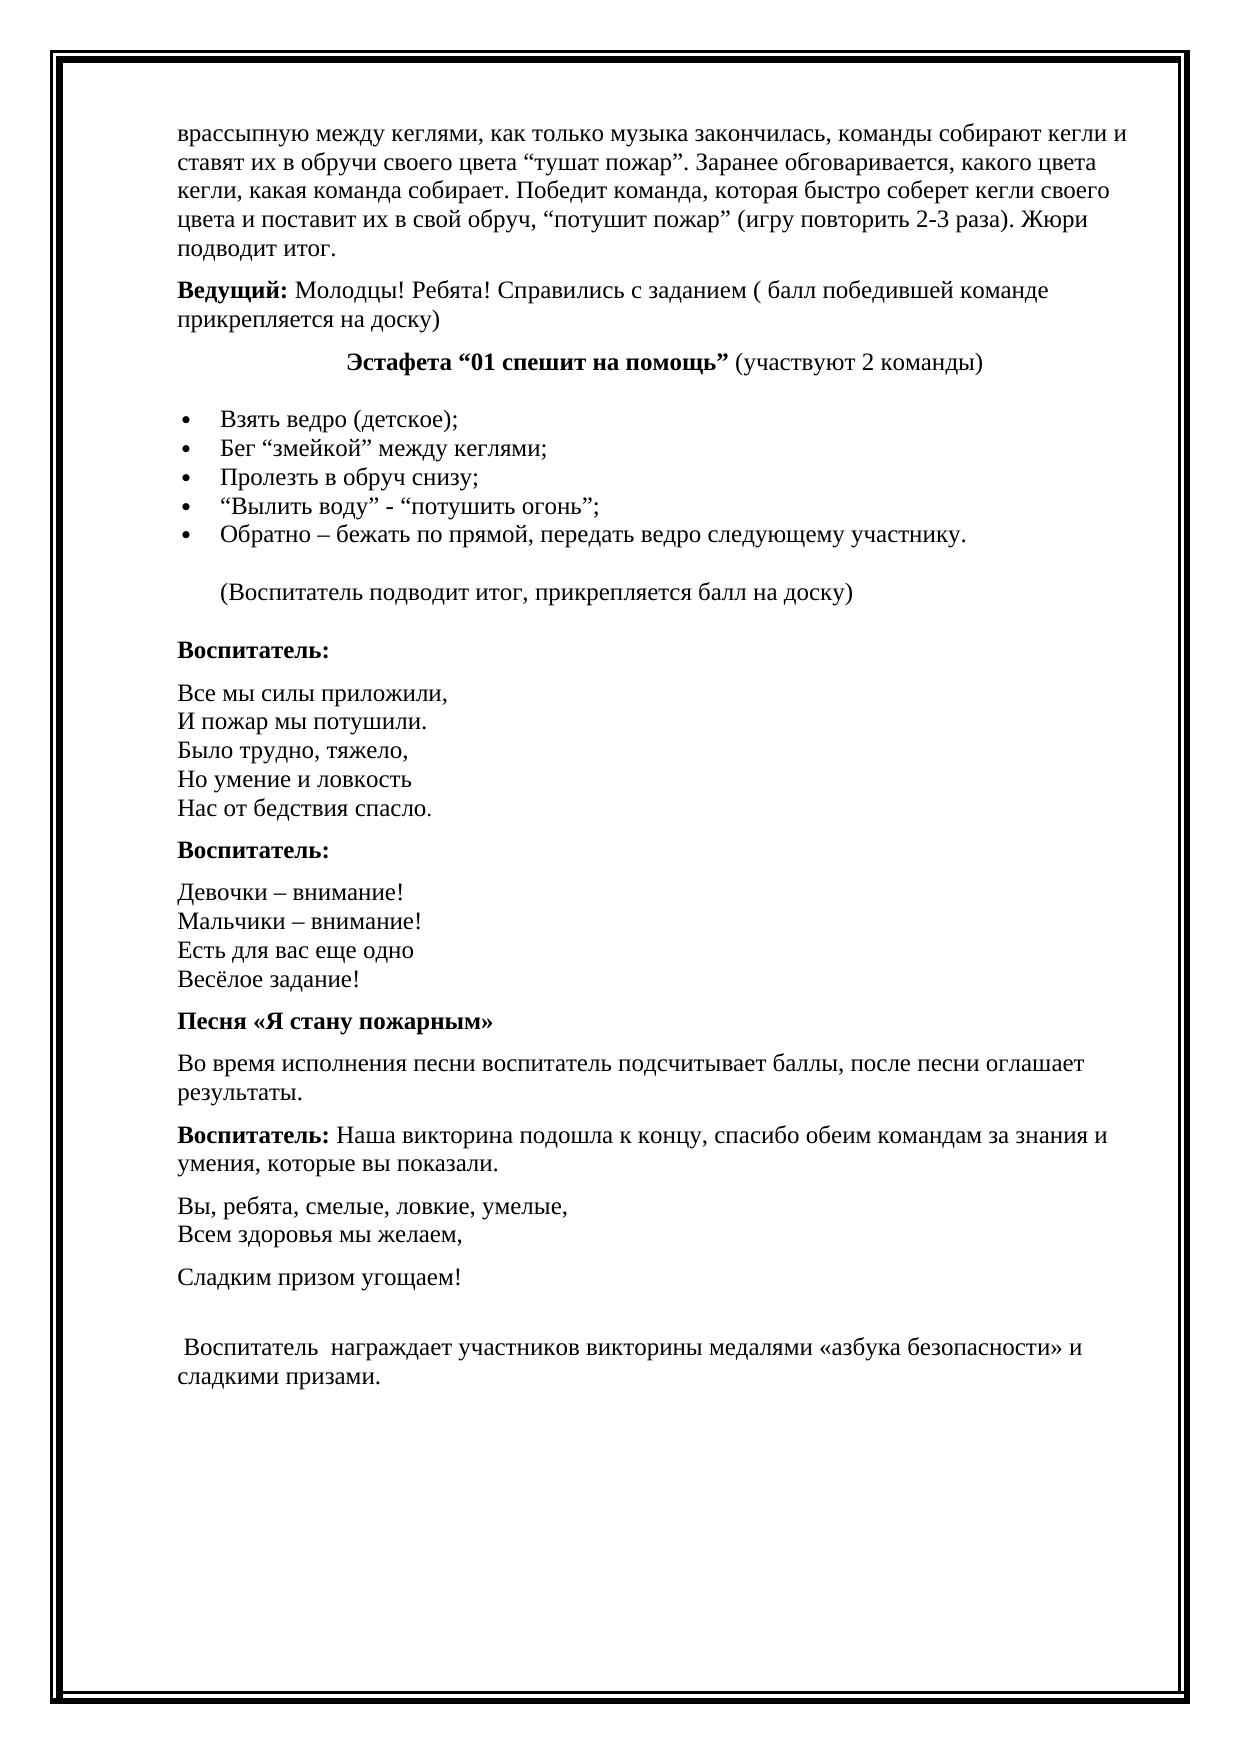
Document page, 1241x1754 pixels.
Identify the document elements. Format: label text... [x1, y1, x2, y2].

text Вы, ребята, смелые, ловкие, умелые, Всем здоровья мы желаем, [177, 1191, 1152, 1248]
text Во время исполнения песни воспитатель подсчитывает баллы, после песни оглашает результаты. [177, 1048, 1152, 1106]
text Все мы силы приложили, И пожар мы потушили. Было трудно, тяжело, Но умение и ловкость Нас от бедствия спасло. [177, 678, 1152, 821]
text Воспитатель: [177, 835, 1152, 864]
text Воспитатель: Наша викторина подошла к концу, спасибо обеим командам за знания и умения, которые вы показали. [177, 1120, 1152, 1177]
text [177, 118, 1152, 262]
list Обратно – бежать по прямой, передать ведро следующему участнику. [182, 519, 1152, 548]
text Воспитатель: [177, 635, 1152, 664]
list Пролезть в обруч снизу; [182, 462, 1152, 491]
text Воспитатель награждает участников викторины медалями «азбука безопасности» и сладкими призами. [177, 1332, 1152, 1390]
text (Воспитатель подводит итог, прикрепляется балл на доску) [220, 577, 1152, 606]
text Песня «Я стану пожарным» [177, 1006, 1152, 1035]
text Эстафета “01 спешит на помощь” (участвуют 2 команды) [177, 347, 1152, 375]
text Сладким призом угощаем! [177, 1262, 1152, 1319]
text Девочки – внимание! Мальчики – внимание! Есть для вас еще одно Весёлое задание! [177, 877, 1152, 992]
text Ведущий: Молодцы! Ребята! Справились с заданием ( балл победившей команде прикрепляется на доску) [177, 275, 1152, 333]
list “Вылить воду” - “потушить огонь”; [182, 491, 1152, 519]
list Взять ведро (детское); [182, 404, 1152, 433]
list Бег “змейкой” между кеглями; [182, 433, 1152, 462]
